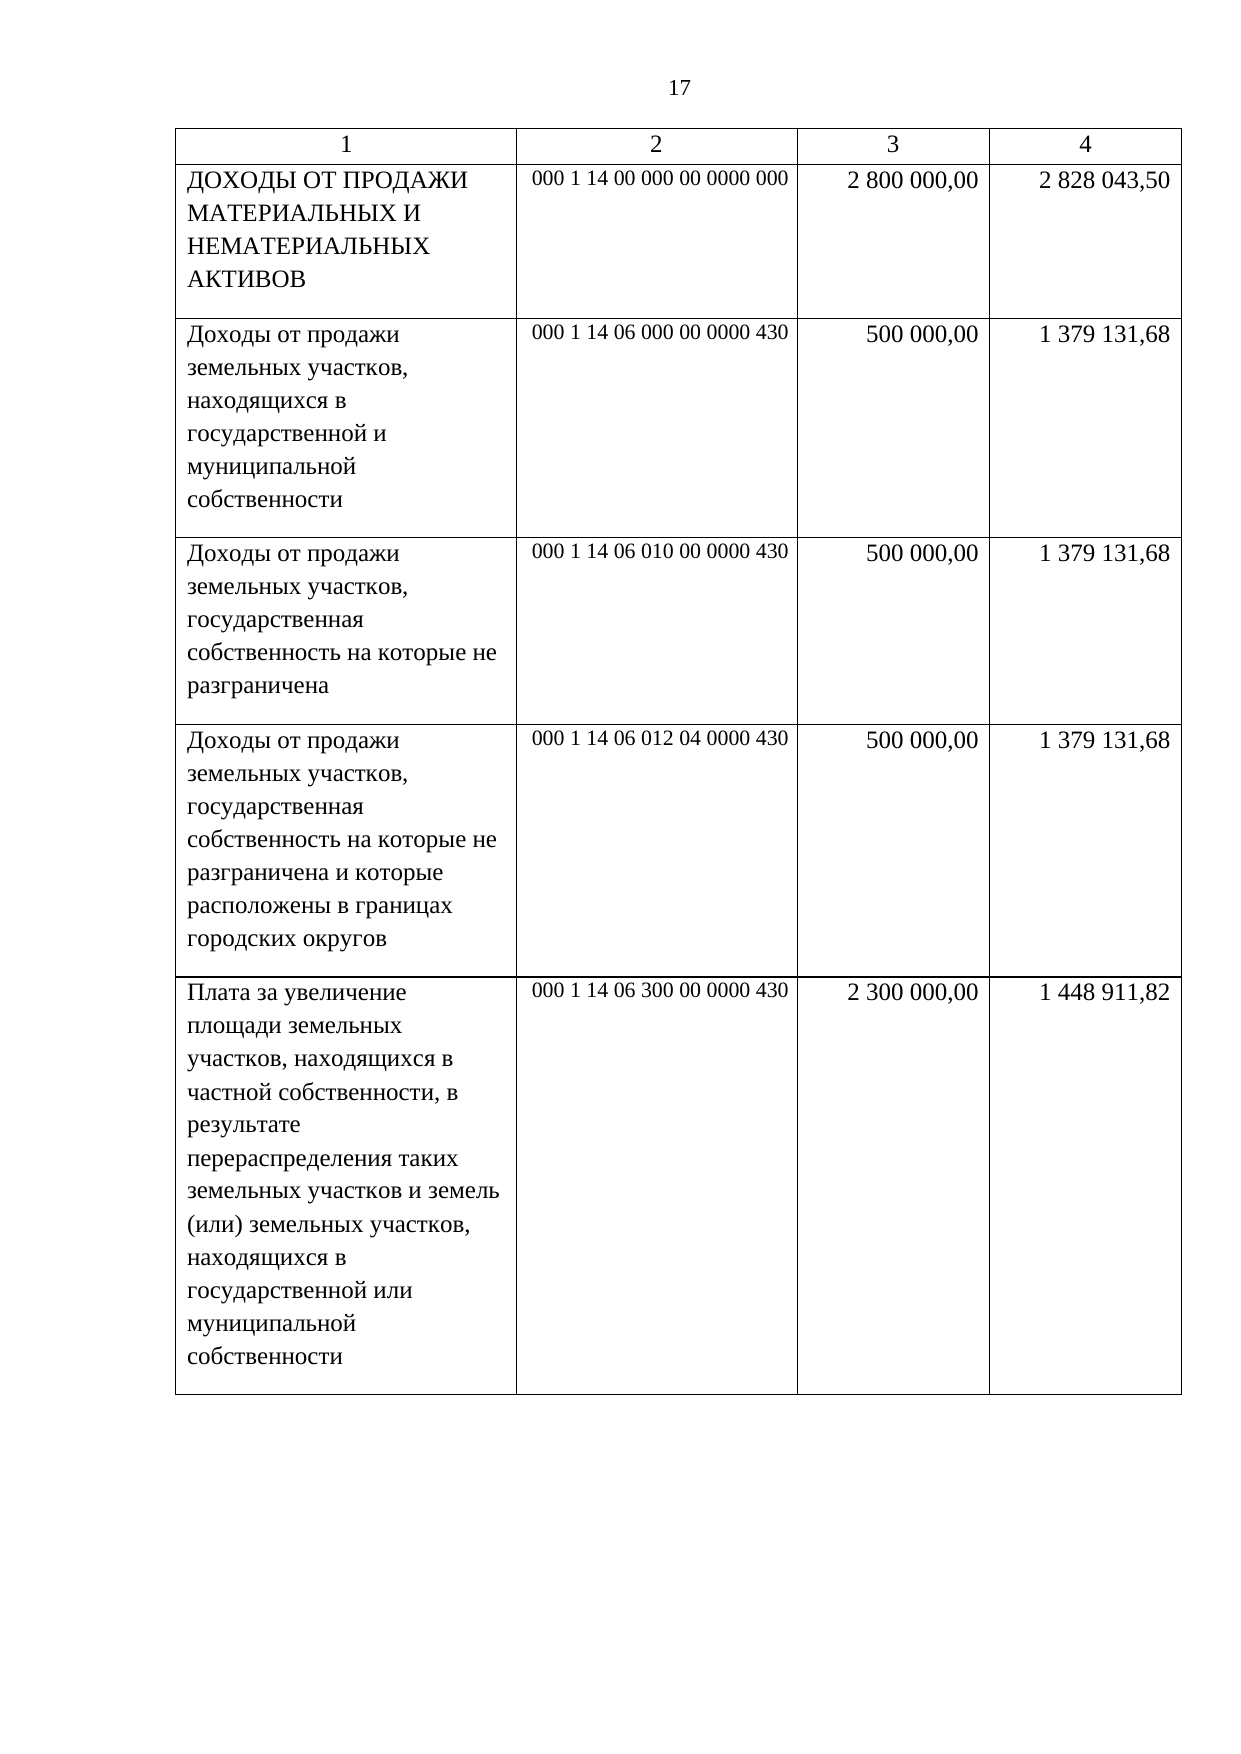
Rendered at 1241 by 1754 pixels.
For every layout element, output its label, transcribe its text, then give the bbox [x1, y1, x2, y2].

table_header 2 [517, 129, 797, 164]
table_cell 000 1 14 00 000 00 0000 000 [517, 165, 797, 318]
table_cell 000 1 14 06 012 04 0000 430 [517, 725, 797, 976]
table_cell 000 1 14 06 010 00 0000 430 [517, 538, 797, 724]
table_cell 1 379 131,68 [990, 538, 1181, 724]
table_cell 2 300 000,00 [798, 978, 989, 1394]
table_header 1 [176, 129, 516, 164]
table_cell 500 000,00 [798, 725, 989, 976]
table_cell 1 379 131,68 [990, 725, 1181, 976]
table_cell Плата за увеличение площади земельных участков, находящихся в частной собственности, в результате перераспределения таких земельных участков и земель (или) земельных участков, находящихся в государственной или муниципальной собственности [176, 978, 516, 1394]
table_cell ДОХОДЫ ОТ ПРОДАЖИ МАТЕРИАЛЬНЫХ И НЕМАТЕРИАЛЬНЫХ АКТИВОВ [176, 165, 516, 318]
table_cell 000 1 14 06 000 00 0000 430 [517, 319, 797, 537]
table_cell 1 448 911,82 [990, 978, 1181, 1394]
table_cell 1 379 131,68 [990, 319, 1181, 537]
table_header 4 [990, 129, 1181, 164]
table_cell 500 000,00 [798, 319, 989, 537]
table_cell 500 000,00 [798, 538, 989, 724]
table_cell 2 828 043,50 [990, 165, 1181, 318]
table_cell Доходы от продажи земельных участков, находящихся в государственной и муниципальной собственности [176, 319, 516, 537]
table_header 3 [798, 129, 989, 164]
table_cell 2 800 000,00 [798, 165, 989, 318]
table_cell Доходы от продажи земельных участков, государственная собственность на которые не разграничена [176, 538, 516, 724]
table_cell Доходы от продажи земельных участков, государственная собственность на которые не разграничена и которые расположены в границах городских округов [176, 725, 516, 976]
table_cell 000 1 14 06 300 00 0000 430 [517, 978, 797, 1394]
